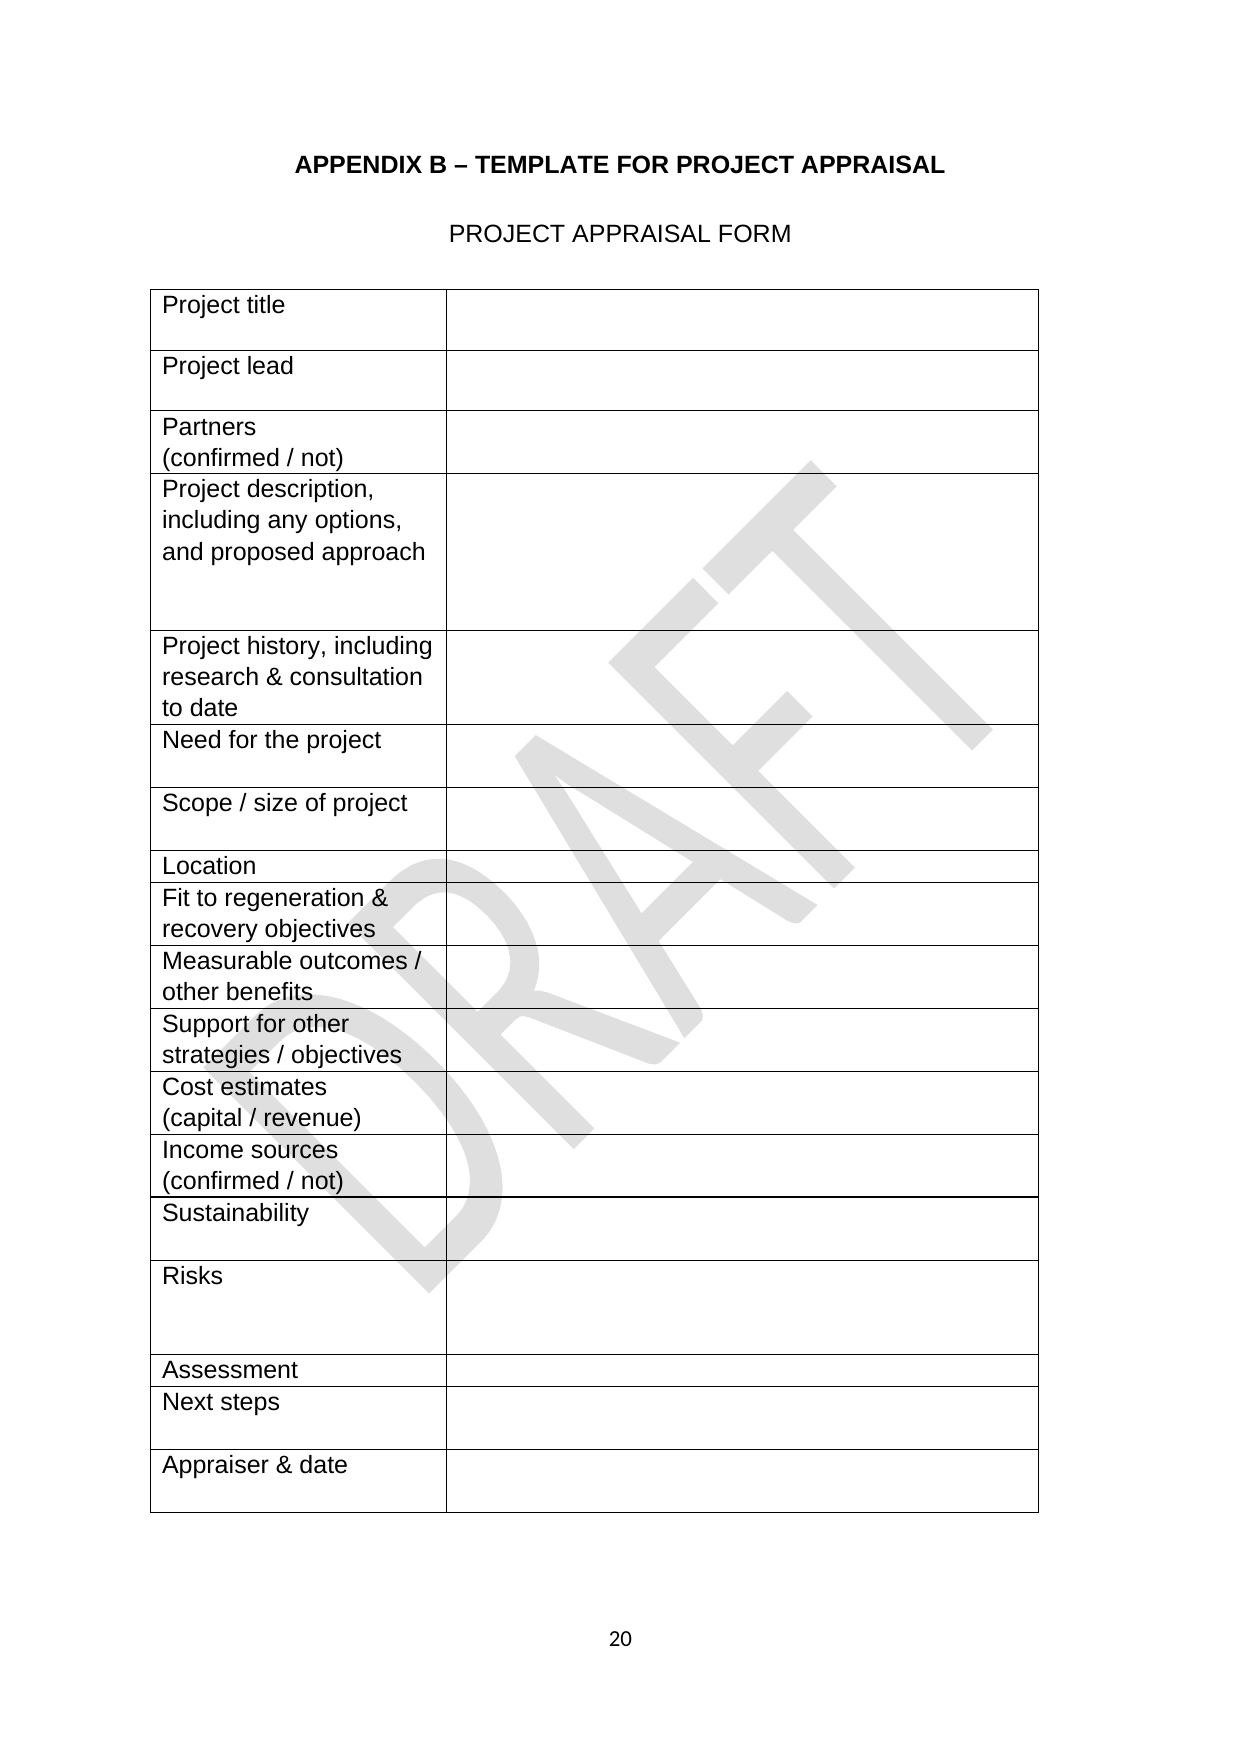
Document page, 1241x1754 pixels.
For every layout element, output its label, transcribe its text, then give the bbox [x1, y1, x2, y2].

table_cell Fit to regeneration & recovery objectives [151, 883, 446, 945]
table_cell Project lead [151, 351, 446, 410]
table_cell Partners (confirmed / not) [151, 411, 446, 473]
table_cell [447, 1072, 1038, 1133]
table_cell [447, 851, 1038, 882]
table_cell [447, 1135, 1038, 1196]
text PROJECT APPRAISAL FORM [150, 219, 1090, 248]
table_cell Assessment [151, 1355, 446, 1386]
table_cell Support for other strategies / objectives [151, 1009, 446, 1071]
table_cell Measurable outcomes / other benefits [151, 946, 446, 1008]
table_header Project title [151, 290, 446, 349]
table_cell Appraiser & date [151, 1450, 446, 1512]
table_cell [447, 725, 1038, 787]
table_cell [447, 1198, 1038, 1259]
table_cell Project history, including research & consultation to date [151, 631, 446, 723]
table_cell Location [151, 851, 446, 882]
table_cell [447, 1009, 1038, 1071]
text APPENDIX B – TEMPLATE FOR PROJECT APPRAISAL [150, 150, 1090, 179]
table_cell [447, 1355, 1038, 1386]
table_cell Risks [151, 1261, 446, 1354]
table_cell Next steps [151, 1387, 446, 1449]
table_cell Need for the project [151, 725, 446, 787]
table_cell Project description, including any options, and proposed approach [151, 474, 446, 629]
table_cell [447, 788, 1038, 850]
table_cell Income sources (confirmed / not) [151, 1135, 446, 1196]
table_cell [447, 411, 1038, 473]
table_cell [447, 1387, 1038, 1449]
table_cell Sustainability [151, 1198, 446, 1259]
table_cell [447, 631, 1038, 723]
table_header [447, 290, 1038, 349]
table_cell [447, 946, 1038, 1008]
table_cell [447, 474, 1038, 629]
table_cell [447, 1261, 1038, 1354]
table_cell [447, 1450, 1038, 1512]
table_cell Scope / size of project [151, 788, 446, 850]
table_cell Cost estimates (capital / revenue) [151, 1072, 446, 1133]
table_cell [447, 883, 1038, 945]
table_cell [447, 351, 1038, 410]
